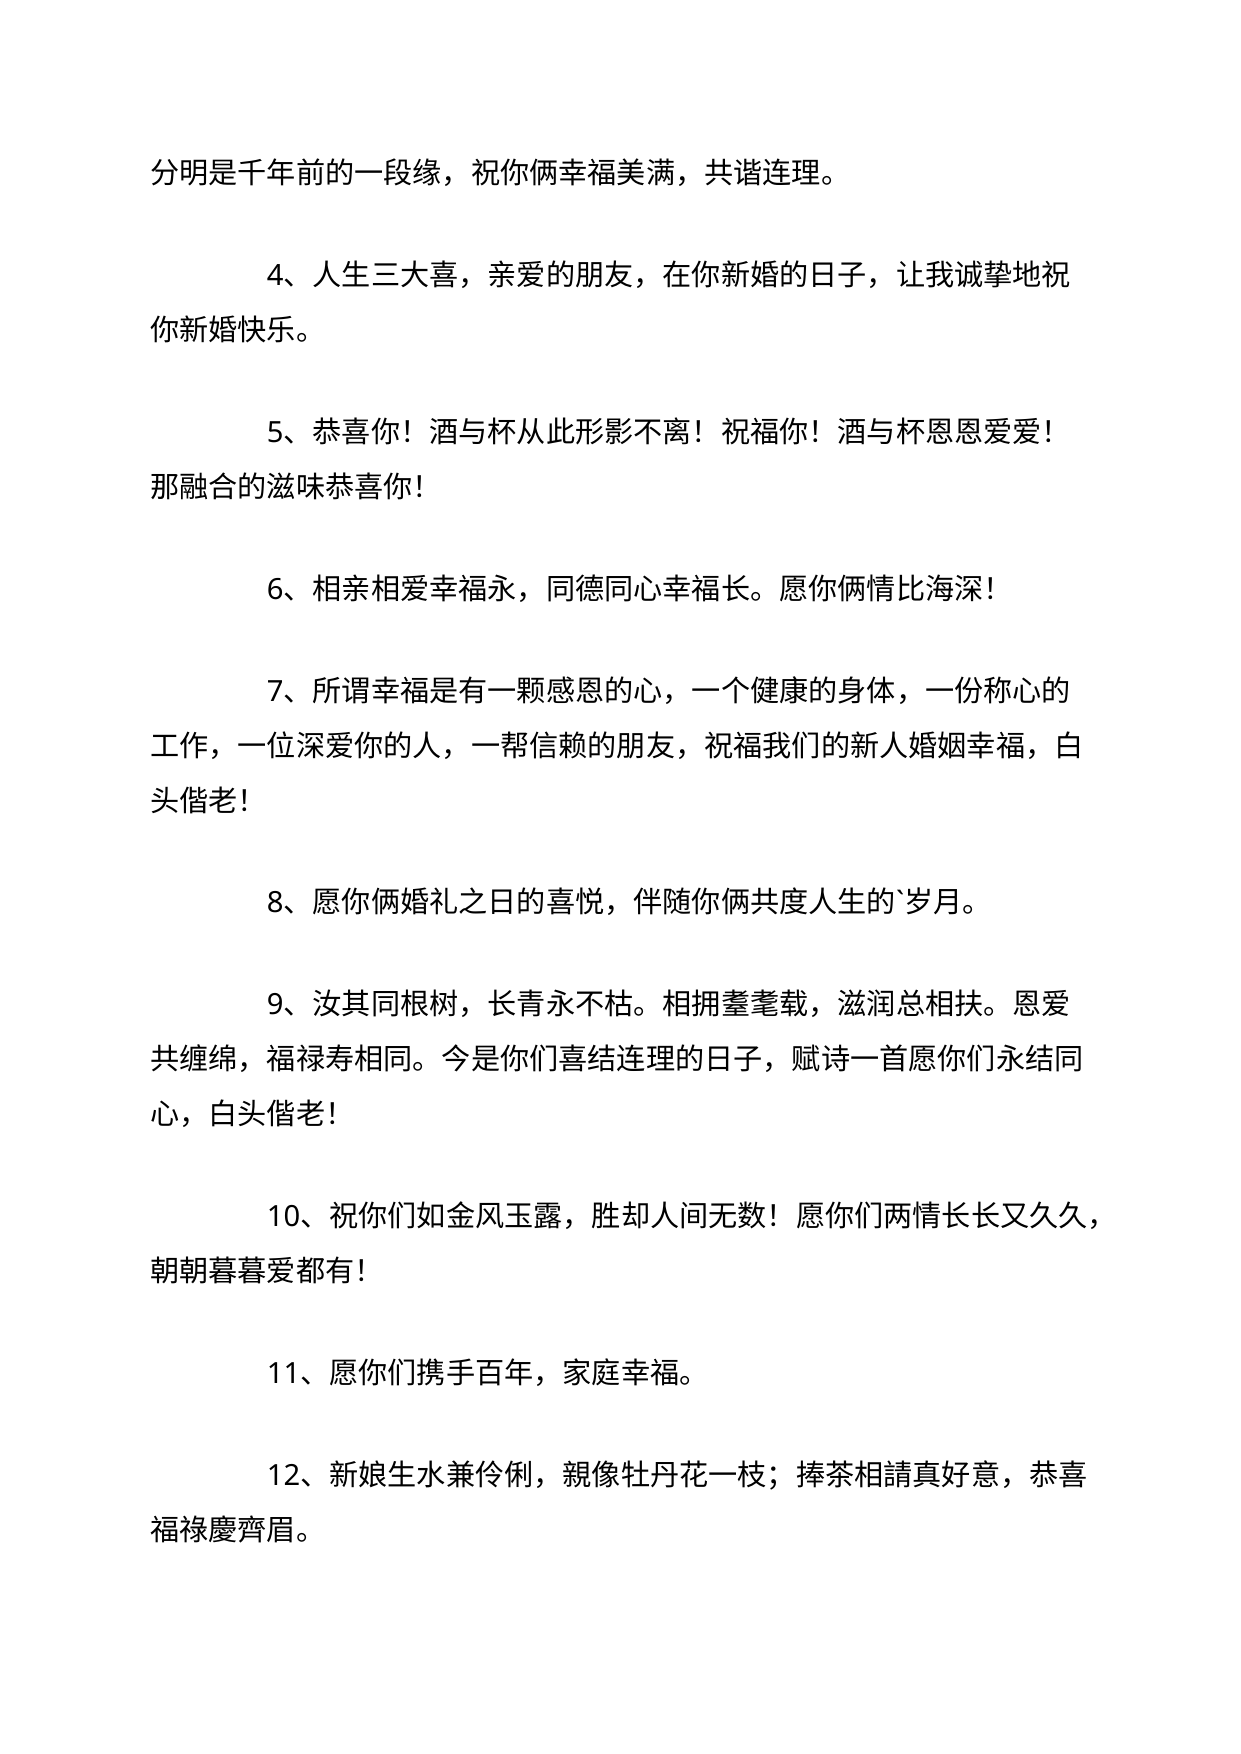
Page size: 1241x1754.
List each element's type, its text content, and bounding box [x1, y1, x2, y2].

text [150, 150, 1090, 192]
text 12、新娘生水兼伶俐，親像牡丹花一枝；捧茶相請真好意，恭喜福祿慶齊眉。 [150, 1451, 1090, 1549]
text 7、所谓幸福是有一颗感恩的心，一个健康的身体，一份称心的工作，一位深爱你的人，一帮信赖的朋友，祝福我们的新人婚姻幸福，白头偕老！ [150, 667, 1090, 819]
text 5、恭喜你！酒与杯从此形影不离！祝福你！酒与杯恩恩爱爱！那融合的滋味恭喜你！ [150, 408, 1090, 506]
text 9、汝其同根树，长青永不枯。相拥耋耄载，滋润总相扶。恩爱共缠绵，福禄寿相同。今是你们喜结连理的日子，赋诗一首愿你们永结同心，白头偕老！ [150, 981, 1090, 1133]
text 6、相亲相爱幸福永，同德同心幸福长。愿你俩情比海深！ [150, 565, 1090, 608]
text 11、愿你们携手百年，家庭幸福。 [150, 1349, 1090, 1392]
text 10、祝你们如金风玉露，胜却人间无数！愿你们两情长长又久久，朝朝暮暮爱都有！ [150, 1193, 1090, 1290]
text 8、愿你俩婚礼之日的喜悦，伴随你俩共度人生的`岁月。 [150, 879, 1090, 921]
text 4、人生三大喜，亲爱的朋友，在你新婚的日子，让我诚挚地祝你新婚快乐。 [150, 252, 1090, 349]
